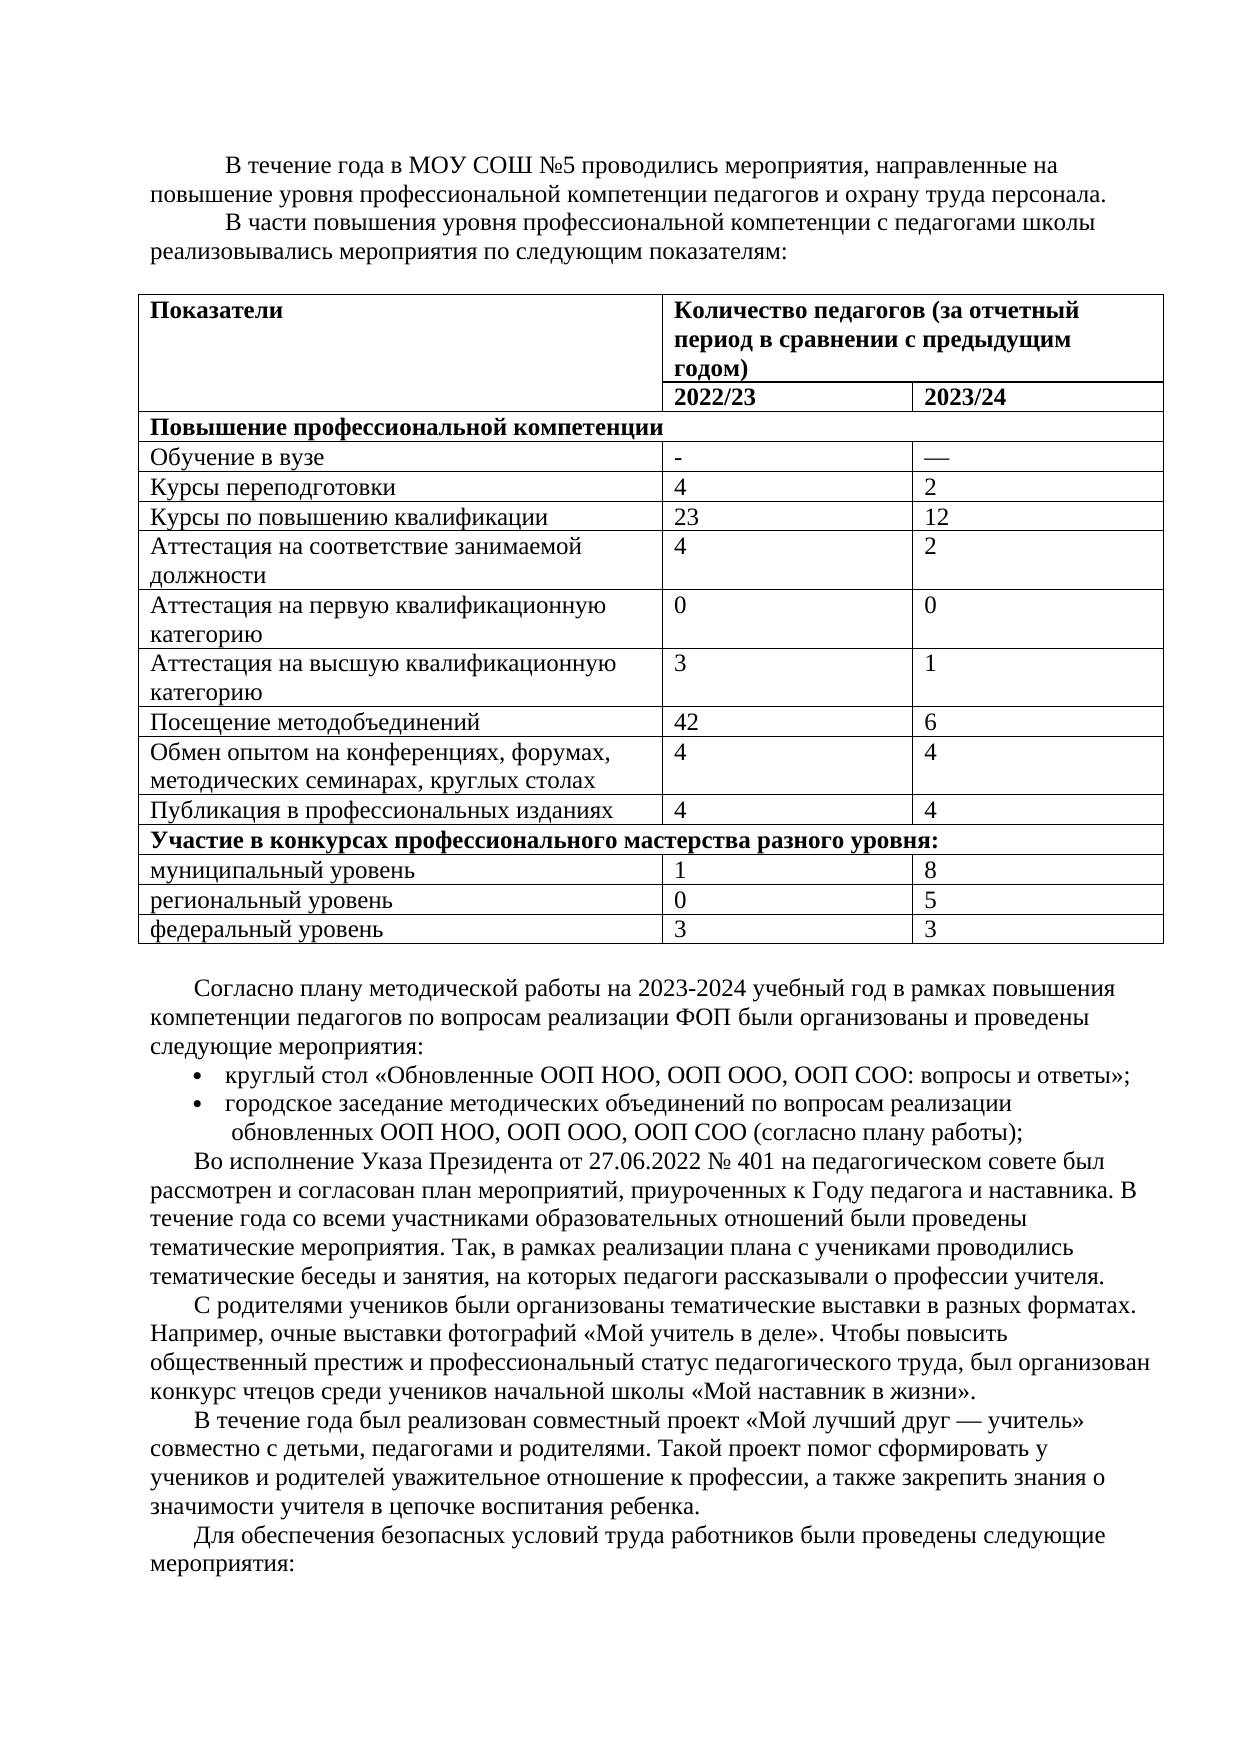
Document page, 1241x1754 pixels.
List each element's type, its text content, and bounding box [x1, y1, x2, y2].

table_cell Аттестация на соответствие занимаемой должности [139, 531, 662, 589]
table_cell 4 [913, 795, 1163, 824]
table_cell 4 [663, 737, 912, 794]
table_cell Посещение методобъединений [139, 707, 662, 736]
table_header Показатели [139, 295, 662, 411]
table_cell Публикация в профессиональных изданиях [139, 795, 662, 824]
text Для обеспечения безопасных условий труда работников были проведены следующие мероприятия: [150, 1520, 1152, 1577]
table_cell 4 [913, 737, 1163, 794]
table_cell 3 [663, 915, 912, 943]
list круглый стол «Обновленные ООП НОО, ООП ООО, ООП СОО: вопросы и ответы»; [194, 1060, 1133, 1088]
table_cell 4 [663, 472, 912, 501]
table_cell 0 [663, 590, 912, 647]
table_cell Обучение в вузе [139, 442, 662, 471]
table_cell Аттестация на первую квалификационную категорию [139, 590, 662, 647]
text Согласно плану методической работы на 2023-2024 учебный год в рамках повышения компетенции педагогов по вопросам реализации ФОП были организованы и проведены следующие мероприятия: [150, 973, 1152, 1060]
text В течение года в МОУ СОШ №5 проводились мероприятия, направленные на повышение уровня профессиональной компетенции педагогов и охрану труда персонала. [150, 150, 1152, 207]
table_cell 2022/23 [663, 383, 912, 411]
table_cell - [663, 442, 912, 471]
table_cell — [913, 442, 1163, 471]
table_cell 2023/24 [913, 383, 1163, 411]
table_cell федеральный уровень [139, 915, 662, 943]
table_cell Аттестация на высшую квалификационную категорию [139, 649, 662, 706]
table_cell 4 [663, 795, 912, 824]
table_cell региональный уровень [139, 885, 662, 913]
table_cell 3 [913, 915, 1163, 943]
table_cell 8 [913, 855, 1163, 884]
table_cell 1 [913, 649, 1163, 706]
table_header Количество педагогов (за отчетный период в сравнении с предыдущим годом) [663, 295, 1163, 381]
table_cell 12 [913, 502, 1163, 530]
table_cell 23 [663, 502, 912, 530]
text В течение года был реализован совместный проект «Мой лучший друг — учитель» совместно с детьми, педагогами и родителями. Такой проект помог сформировать у учеников и родителей уважительное отношение к профессии, а также закрепить знания о значимости учителя в цепочке воспитания ребенка. [150, 1405, 1152, 1520]
table_cell 2 [913, 531, 1163, 589]
table_cell Обмен опытом на конференциях, форумах, методических семинарах, круглых столах [139, 737, 662, 794]
text Во исполнение Указа Президента от 27.06.2022 № 401 на педагогическом совете был рассмотрен и согласован план мероприятий, приуроченных к Году педагога и наставника. В течение года со всеми участниками образовательных отношений были проведены тематические мероприятия. Так, в рамках реализации плана с учениками проводились тематические беседы и занятия, на которых педагоги рассказывали о профессии учителя. [150, 1146, 1152, 1290]
table_cell Курсы по повышению квалификации [139, 502, 662, 530]
table_cell Участие в конкурсах профессионального мастерства разного уровня: [139, 825, 1163, 854]
text С родителями учеников были организованы тематические выставки в разных форматах. Например, очные выставки фотографий «Мой учитель в деле». Чтобы повысить общественный престиж и профессиональный статус педагогического труда, был организован конкурс чтецов среди учеников начальной школы «Мой наставник в жизни». [150, 1290, 1152, 1405]
table_cell 42 [663, 707, 912, 736]
table_cell 2 [913, 472, 1163, 501]
table_cell муниципальный уровень [139, 855, 662, 884]
table_cell 1 [663, 855, 912, 884]
table_cell 0 [913, 590, 1163, 647]
list городское заседание методических объединений по вопросам реализации обновленных ООП НОО, ООП ООО, ООП СОО (согласно плану работы); [194, 1088, 1133, 1146]
table_cell 0 [663, 885, 912, 913]
table_cell 3 [663, 649, 912, 706]
table_cell Курсы переподготовки [139, 472, 662, 501]
table_cell Повышение профессиональной компетенции [139, 412, 1163, 441]
text В части повышения уровня профессиональной компетенции с педагогами школы реализовывались мероприятия по следующим показателям: [150, 207, 1152, 265]
table_cell 5 [913, 885, 1163, 913]
table_cell 6 [913, 707, 1163, 736]
table_cell 4 [663, 531, 912, 589]
